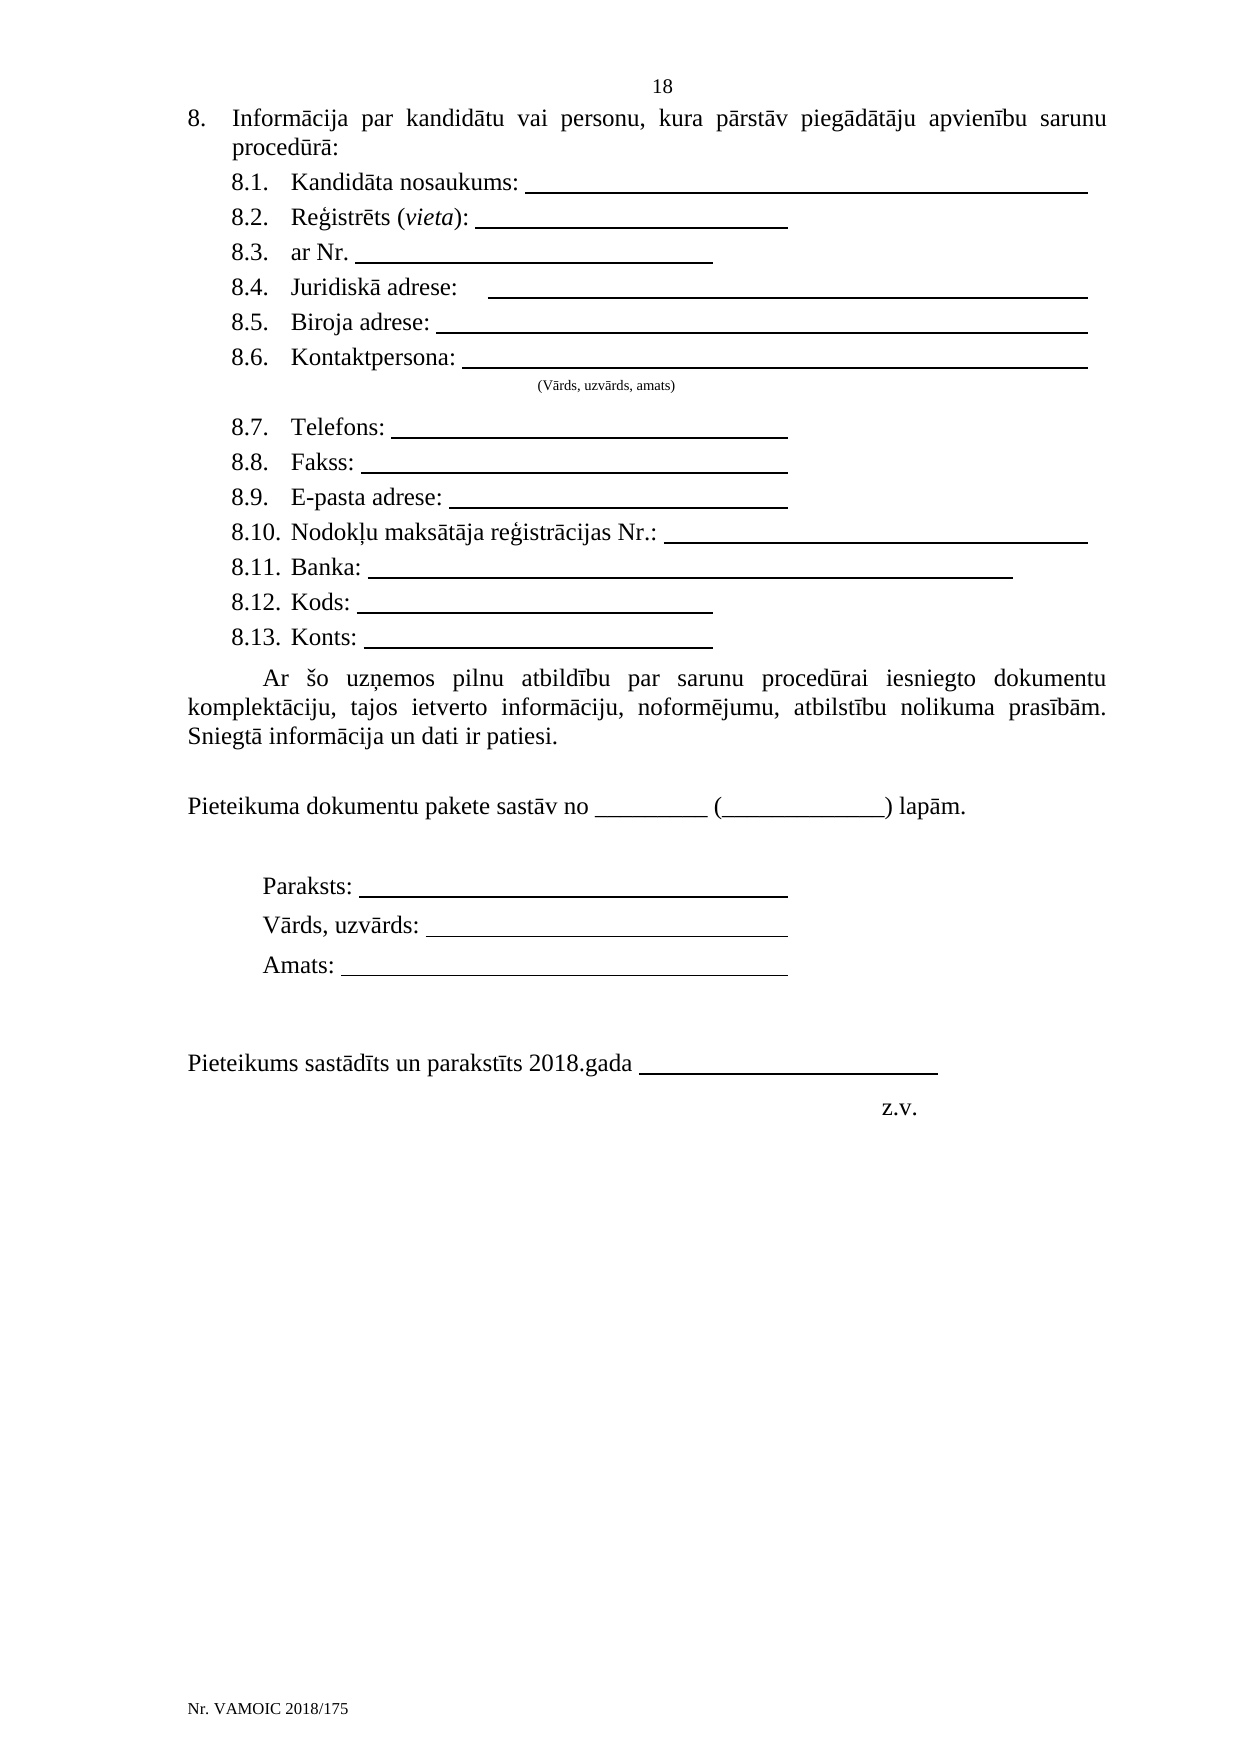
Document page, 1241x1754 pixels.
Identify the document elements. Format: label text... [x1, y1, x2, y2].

list Biroja adrese: [231, 307, 1107, 336]
text Paraksts: [187, 871, 1108, 900]
text Pieteikums sastādīts un parakstīts 2018.gada [187, 1048, 1108, 1077]
list Kontaktpersona: [231, 342, 1107, 371]
list Fakss: [231, 447, 1107, 476]
list Nodokļu maksātāja reģistrācijas Nr.: [231, 517, 1107, 546]
list Informācija par kandidātu vai personu, kura pārstāv piegādātāju apvienību sarunu procedūrā: [187, 103, 1107, 161]
text Amats: [187, 950, 1107, 978]
list E-pasta adrese: [231, 482, 1107, 511]
text z.v. [882, 1092, 1108, 1120]
subtitle Vārds, uzvārds: [187, 911, 1108, 939]
text Ar šo uzņemos pilnu atbildību par sarunu procedūrai iesniegto dokumentu komplektāciju, tajos ietverto informāciju, noformējumu, atbilstību nolikuma prasībām. Sniegtā informācija un dati ir patiesi. [187, 663, 1108, 750]
text (Vārds, uzvārds, amats) [537, 377, 1107, 406]
list Juridiskā adrese: [231, 272, 1107, 301]
list Kods: [231, 587, 1107, 616]
list Konts: [231, 622, 1107, 651]
list Kandidāta nosaukums: [231, 167, 1107, 196]
list Telefons: [231, 412, 1107, 441]
text Pieteikuma dokumentu pakete sastāv no _________ (_____________) lapām. [187, 791, 1107, 820]
list Banka: [231, 552, 1107, 581]
list Reģistrēts (vieta): [231, 202, 1107, 231]
list ar Nr. [231, 237, 1107, 266]
